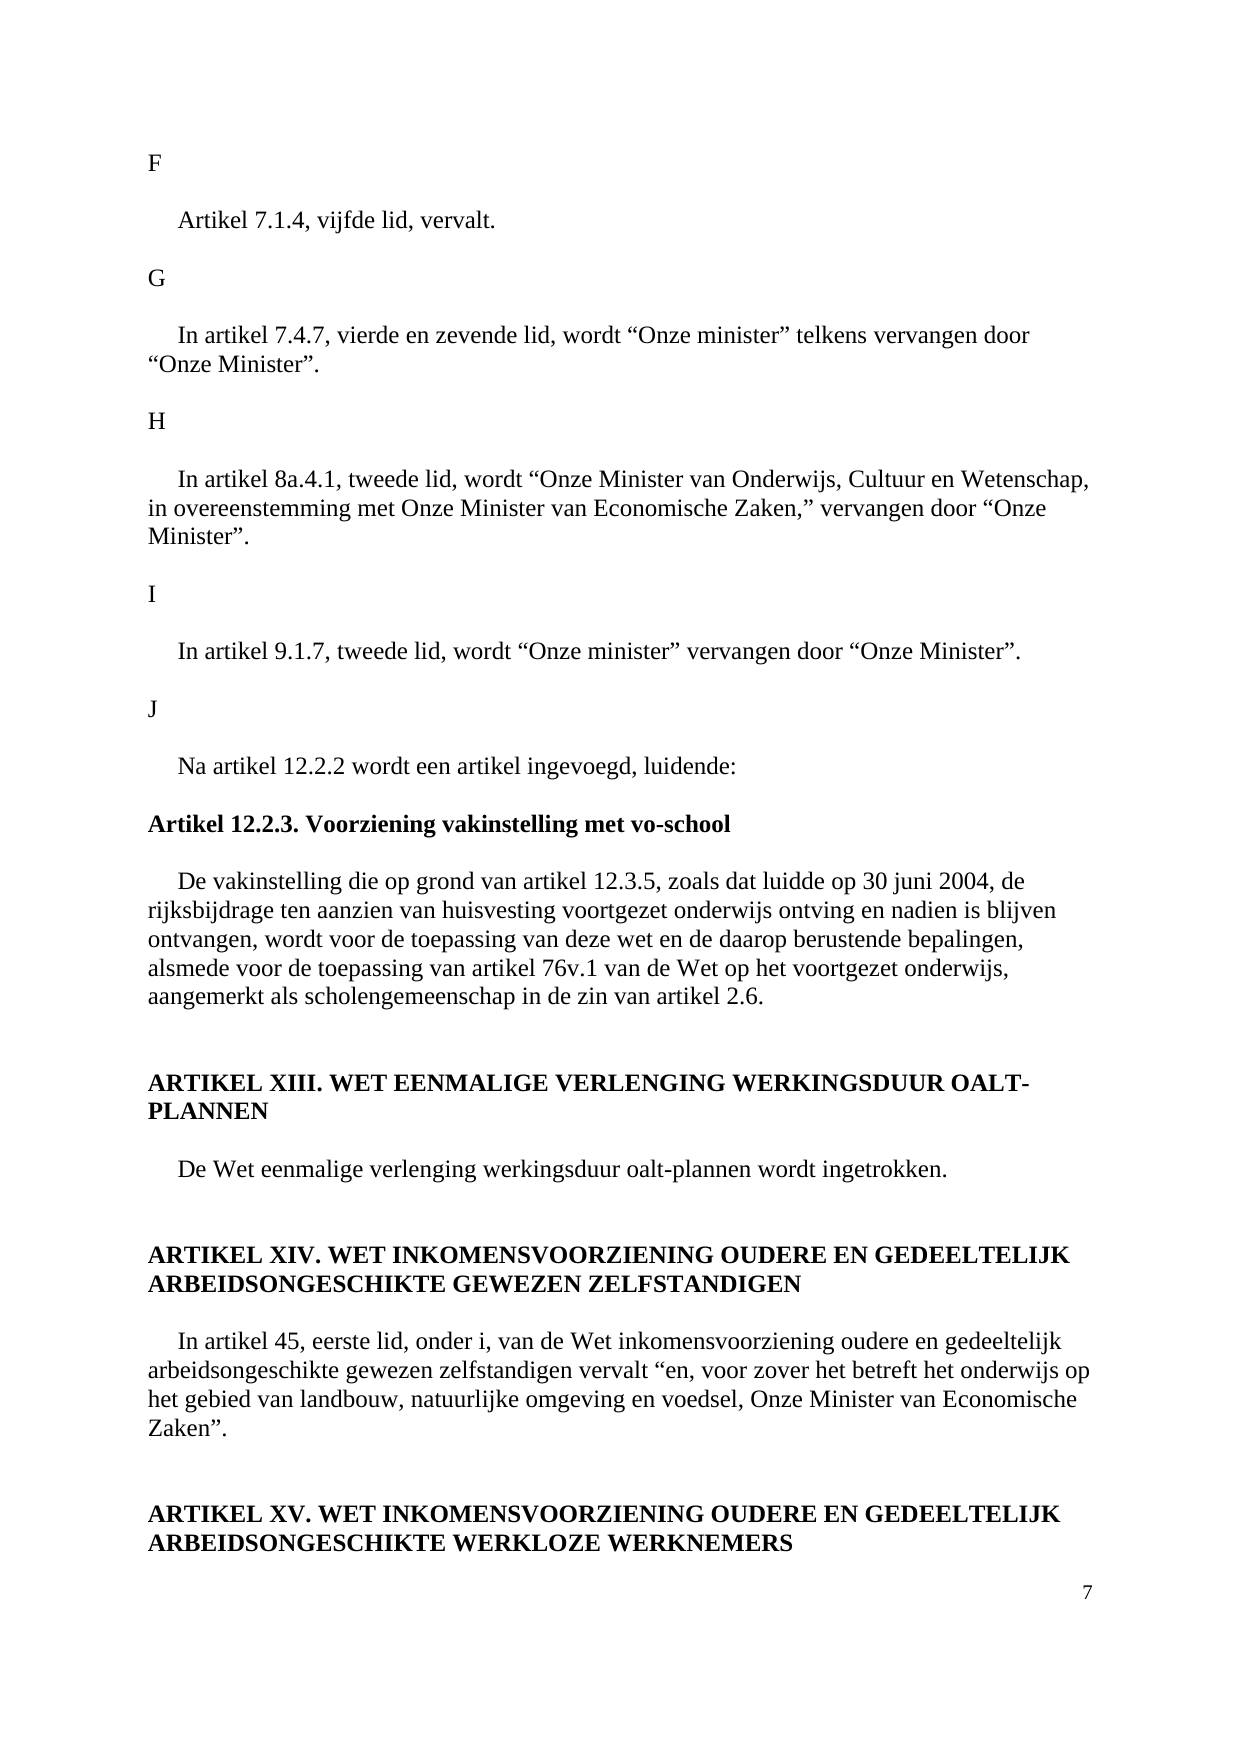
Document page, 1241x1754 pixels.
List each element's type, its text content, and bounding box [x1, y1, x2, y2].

text De Wet eenmalige verlenging werkingsduur oalt-plannen wordt ingetrokken. [148, 1154, 1092, 1183]
text De vakinstelling die op grond van artikel 12.3.5, zoals dat luidde op 30 juni 2004, de rijksbijdrage ten aanzien van huisvesting voortgezet onderwijs ontving en nadien is blijven ontvangen, wordt voor de toepassing van deze wet en de daarop berustende bepalingen, alsmede voor de toepassing van artikel 76v.1 van de Wet op het voortgezet onderwijs, aangemerkt als scholengemeenschap in de zin van artikel 2.6. [148, 866, 1092, 1010]
text In artikel 8a.4.1, tweede lid, wordt “Onze Minister van Onderwijs, Cultuur en Wetenschap, in overeenstemming met Onze Minister van Economische Zaken,” vervangen door “Onze Minister”. [148, 464, 1092, 550]
text In artikel 45, eerste lid, onder i, van de Wet inkomensvoorziening oudere en gedeeltelijk arbeidsongeschikte gewezen zelfstandigen vervalt “en, voor zover het betreft het onderwijs op het gebied van landbouw, natuurlijke omgeving en voedsel, Onze Minister van Economische Zaken”. [148, 1326, 1092, 1441]
text F [148, 148, 1092, 176]
text I [148, 579, 1092, 608]
text Artikel 7.1.4, vijfde lid, vervalt. [148, 205, 1092, 234]
text J [148, 694, 1092, 723]
text ARTIKEL XIV. WET INKOMENSVOORZIENING OUDERE EN GEDEELTELIJK ARBEIDSONGESCHIKTE GEWEZEN ZELFSTANDIGEN [148, 1240, 1092, 1298]
text In artikel 9.1.7, tweede lid, wordt “Onze minister” vervangen door “Onze Minister”. [148, 636, 1092, 665]
text In artikel 7.4.7, vierde en zevende lid, wordt “Onze minister” telkens vervangen door “Onze Minister”. [148, 320, 1092, 378]
text Na artikel 12.2.2 wordt een artikel ingevoegd, luidende: [148, 751, 1092, 780]
text ARTIKEL XIII. WET EENMALIGE VERLENGING WERKINGSDUUR OALT-PLANNEN [148, 1068, 1092, 1125]
text ARTIKEL XV. WET INKOMENSVOORZIENING OUDERE EN GEDEELTELIJK ARBEIDSONGESCHIKTE WERKLOZE WERKNEMERS [148, 1499, 1092, 1556]
text G [148, 263, 1092, 291]
text Artikel 12.2.3. Voorziening vakinstelling met vo-school [148, 809, 1092, 838]
text H [148, 406, 1092, 435]
